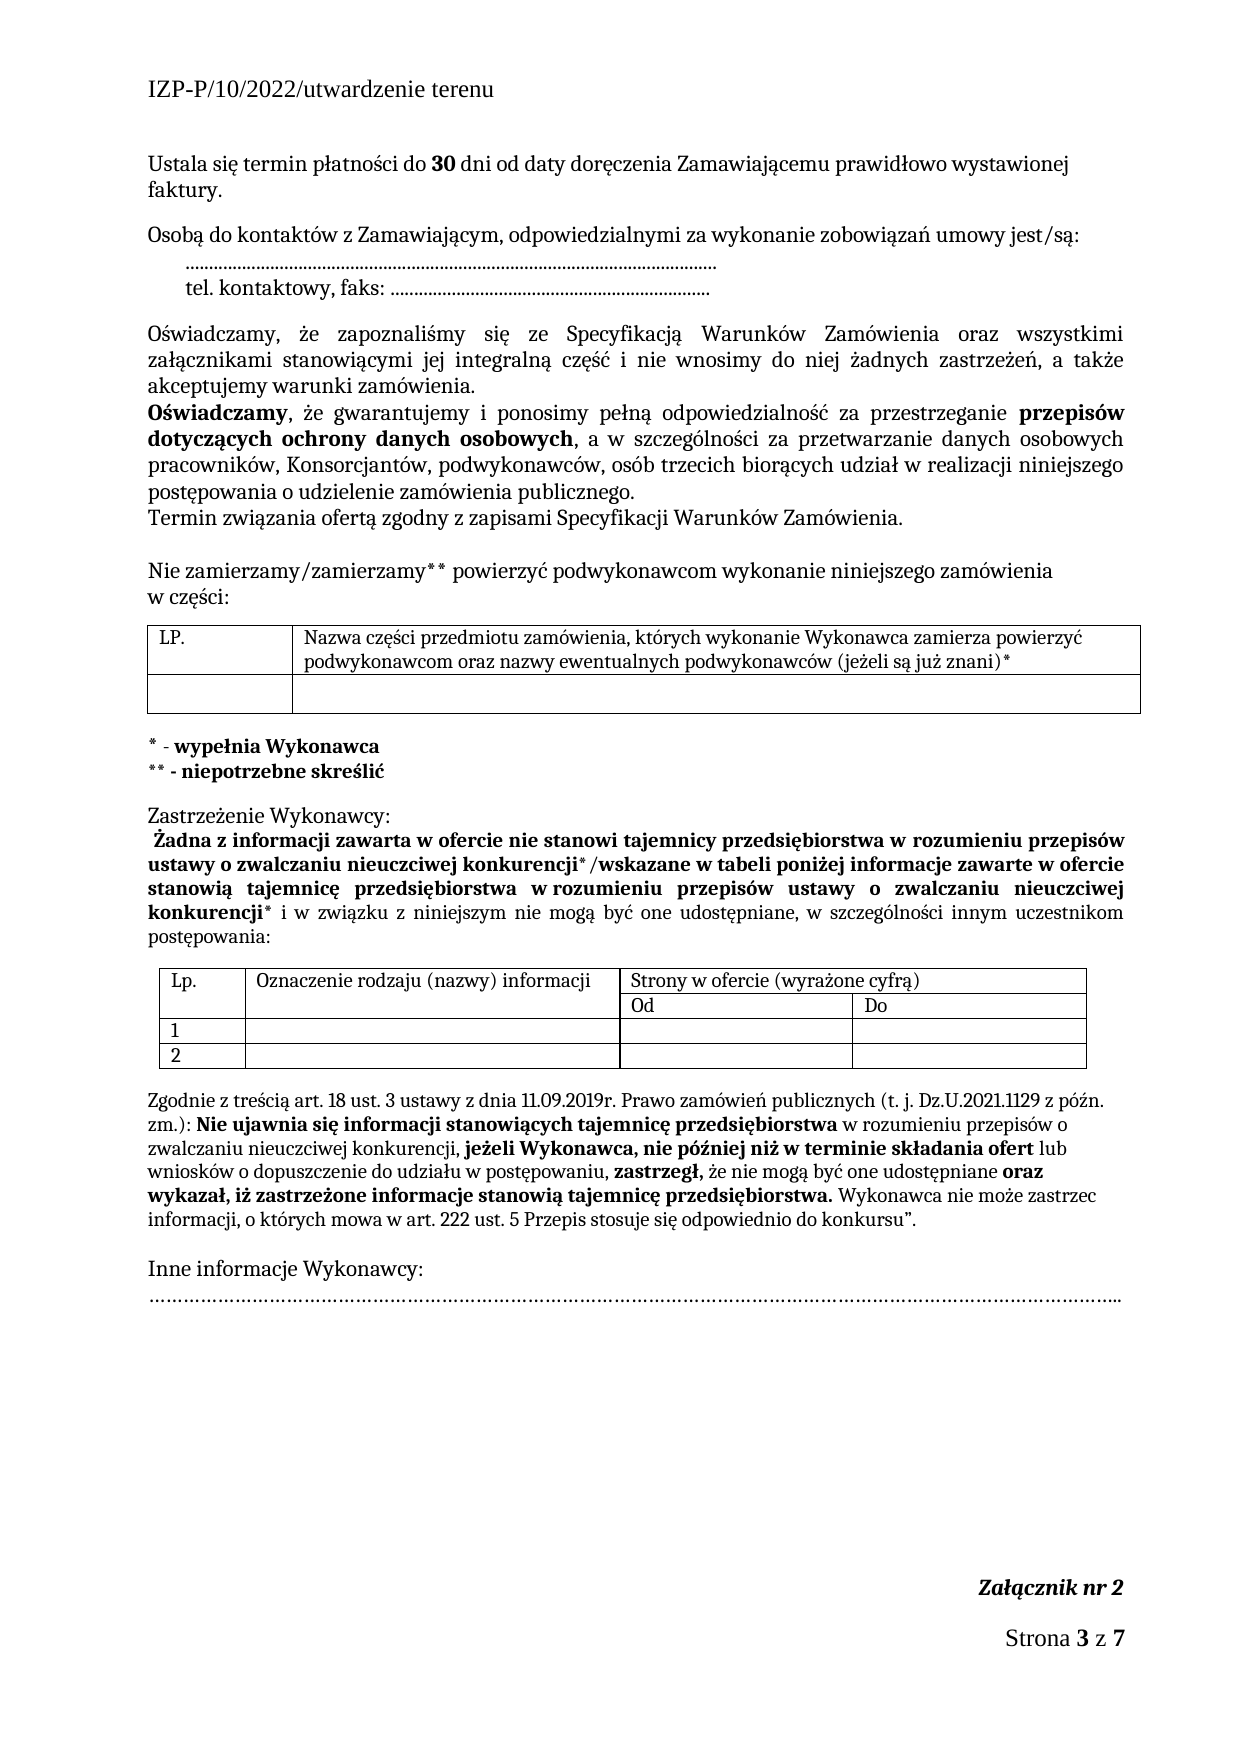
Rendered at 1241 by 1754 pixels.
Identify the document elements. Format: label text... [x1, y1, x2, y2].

table_header Lp. [160, 969, 245, 1018]
text Oświadczamy, że gwarantujemy i ponosimy pełną odpowiedzialność za przestrzeganie przepisów dotyczących ochrony danych osobowych, a w szczególności za przetwarzanie danych osobowych pracowników, Konsorcjantów, podwykonawców, osób trzecich biorących udział w realizacji niniejszego postępowania o udzielenie zamówienia publicznego. [148, 399, 1125, 505]
text Osobą do kontaktów z Zamawiającym, odpowiedzialnymi za wykonanie zobowiązań umowy jest/są: [148, 222, 1125, 248]
text Załącznik nr 2 [148, 1574, 1125, 1601]
text Żadna z informacji zawarta w ofercie nie stanowi tajemnicy przedsiębiorstwa w rozumieniu przepisów ustawy o zwalczaniu nieuczciwej konkurencji*/wskazane w tabeli poniżej informacje zawarte w ofercie stanowią tajemnicę przedsiębiorstwa w rozumieniu przepisów ustawy o zwalczaniu nieuczciwej konkurencji* i w związku z niniejszym nie mogą być one udostępniane, w szczególności innym uczestnikom postępowania: [148, 829, 1125, 949]
table_header LP. [148, 626, 292, 674]
table_cell [853, 1019, 1086, 1043]
text Ustala się termin płatności do 30 dni od daty doręczenia Zamawiającemu prawidłowo wystawionej faktury. [148, 150, 1125, 203]
table_cell 1 [160, 1019, 245, 1043]
text ................................................................................................................. tel. kontaktowy, faks: .................................................................... [185, 248, 1125, 301]
text Termin związania ofertą zgodny z zapisami Specyfikacji Warunków Zamówienia. [148, 505, 1125, 531]
table_cell [621, 1044, 852, 1068]
table_cell [853, 1044, 1086, 1068]
text * - wypełnia Wykonawca [148, 733, 1125, 759]
table_header Oznaczenie rodzaju (nazwy) informacji [246, 969, 619, 1018]
table_cell [621, 1019, 852, 1043]
table_cell [293, 675, 1140, 713]
text Inne informacje Wykonawcy: [148, 1256, 1125, 1282]
table_cell [246, 1044, 619, 1068]
table_cell Do [853, 994, 1086, 1018]
table_header Strony w ofercie (wyrażone cyfrą) [621, 969, 1086, 993]
text Nie zamierzamy/zamierzamy** powierzyć podwykonawcom wykonanie niniejszego zamówienia w części: [148, 558, 1125, 610]
text ** - niepotrzebne skreślić [148, 759, 1125, 783]
text Zastrzeżenie Wykonawcy: [148, 803, 1125, 829]
table_cell [148, 675, 292, 713]
text Oświadczamy, że zapoznaliśmy się ze Specyfikacją Warunków Zamówienia oraz wszystkimi załącznikami stanowiącymi jej integralną część i nie wnosimy do niej żadnych zastrzeżeń, a także akceptujemy warunki zamówienia. [148, 320, 1125, 399]
table_cell Od [621, 994, 852, 1018]
text …………………………………………………………………………………………………………………………………………………….. [148, 1282, 1125, 1309]
table_cell 2 [160, 1044, 245, 1068]
table_header Nazwa części przedmiotu zamówienia, których wykonanie Wykonawca zamierza powierzyć podwykonawcom oraz nazwy ewentualnych podwykonawców (jeżeli są już znani)* [293, 626, 1140, 674]
table_cell [246, 1019, 619, 1043]
text Zgodnie z treścią art. 18 ust. 3 ustawy z dnia 11.09.2019r. Prawo zamówień publicznych (t. j. Dz.U.2021.1129 z późn. zm.): Nie ujawnia się informacji stanowiących tajemnicę przedsiębiorstwa w rozumieniu przepisów o zwalczaniu nieuczciwej konkurencji, jeżeli Wykonawca, nie później niż w terminie składania ofert lub wniosków o dopuszczenie do udziału w postępowaniu, zastrzegł, że nie mogą być one udostępniane oraz wykazał, iż zastrzeżone informacje stanowią tajemnicę przedsiębiorstwa. Wykonawca nie może zastrzec informacji, o których mowa w art. 222 ust. 5 Przepis stosuje się odpowiednio do konkursu”. [148, 1088, 1125, 1232]
